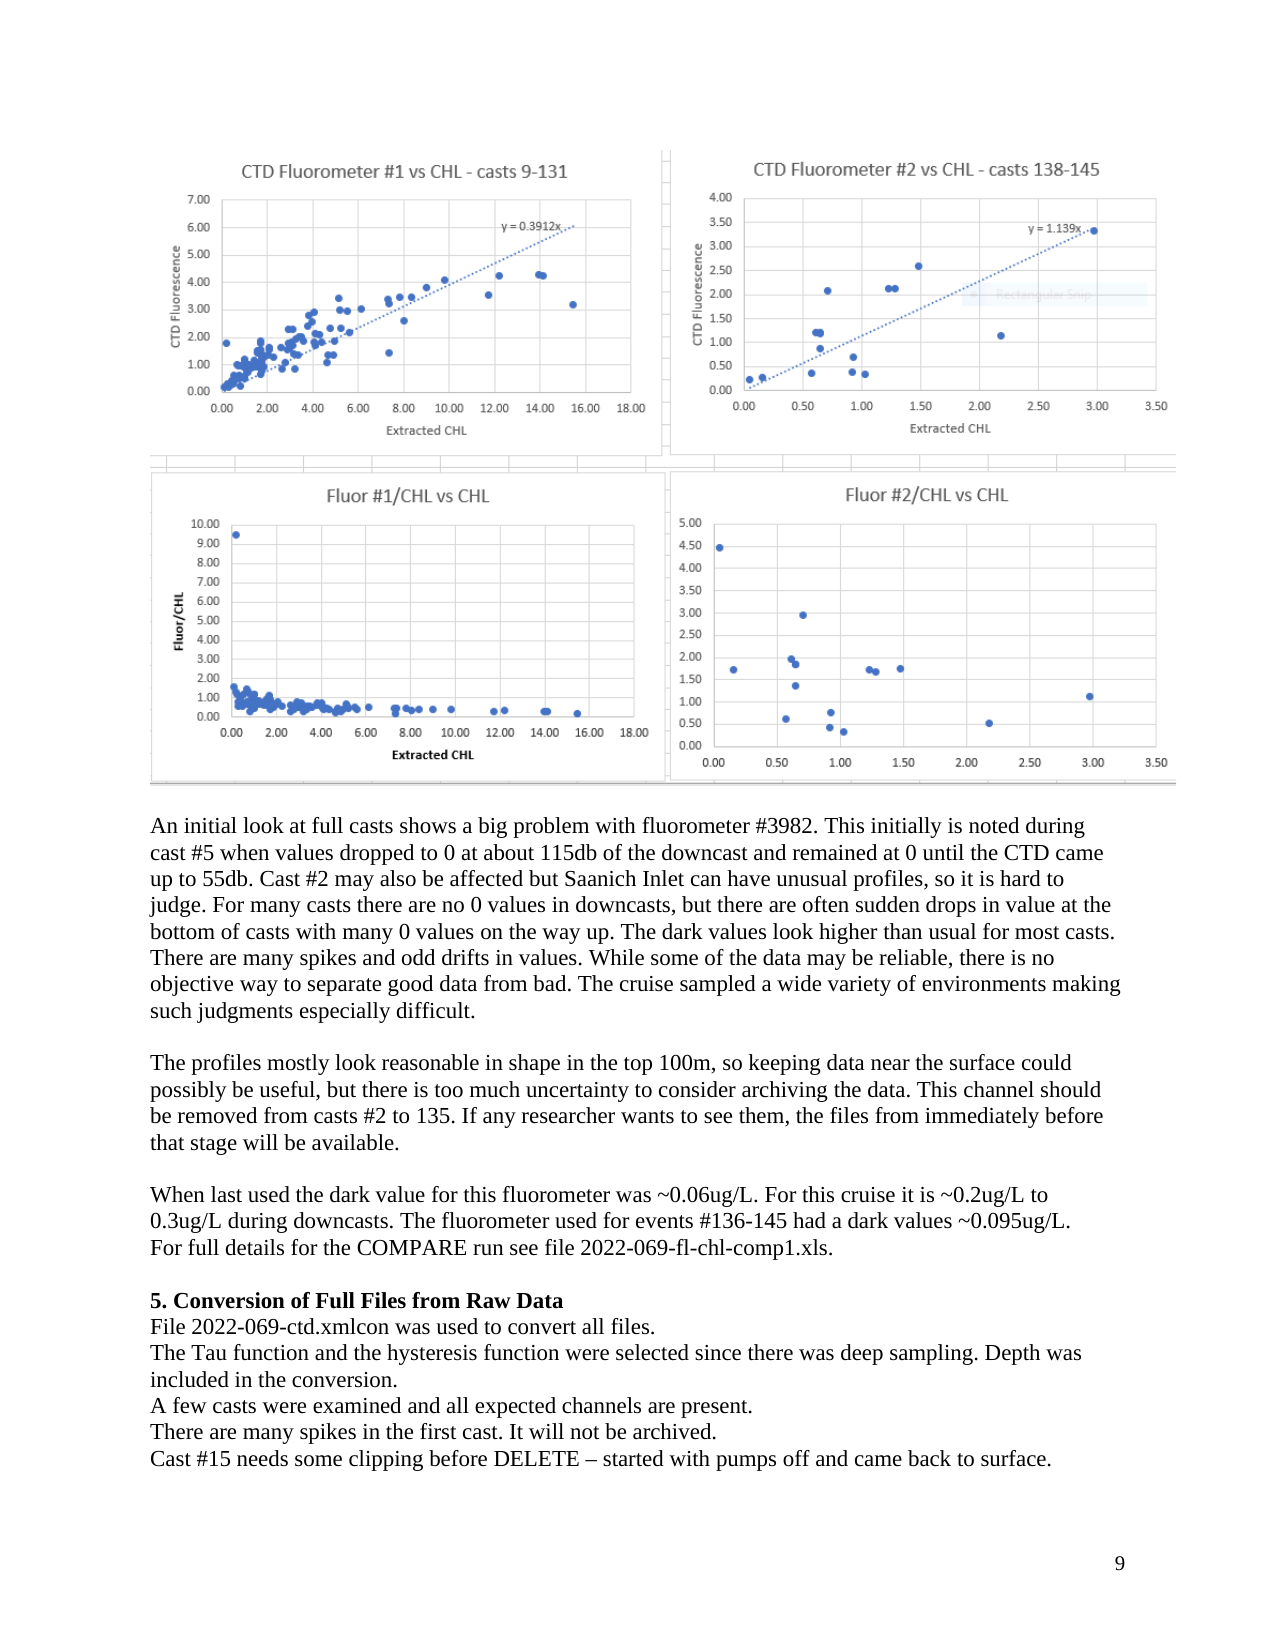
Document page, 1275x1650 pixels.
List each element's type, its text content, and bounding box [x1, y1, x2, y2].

text An initial look at full casts shows a big problem with fluorometer #3982. This initially is noted during cast #5 when values dropped to 0 at about 115db of the downcast and remained at 0 until the CTD came up to 55db. Cast #2 may also be affected but Saanich Inlet can have unusual profiles, so it is hard to judge. For many casts there are no 0 values in downcasts, but there are often sudden drops in value at the bottom of casts with many 0 values on the way up. The dark values look higher than usual for most casts. There are many spikes and odd drifts in values. While some of the data may be reliable, there is no objective way to separate good data from bad. The cruise sampled a wide variety of environments making such judgments especially difficult. [150, 812, 1125, 1023]
subtitle Conversion of Full Files from Raw Data [150, 1287, 1125, 1313]
picture [150, 150, 1177, 786]
text A few casts were examined and all expected channels are present. [150, 1392, 1125, 1418]
text There are many spikes in the first cast. It will not be archived. [150, 1418, 1125, 1445]
text File 2022-069-ctd.xmlcon was used to convert all files. [150, 1313, 1125, 1339]
text When last used the dark value for this fluorometer was ~0.06ug/L. For this cruise it is ~0.2ug/L to 0.3ug/L during downcasts. The fluorometer used for events #136-145 had a dark values ~0.095ug/L. [150, 1181, 1125, 1234]
text Cast #15 needs some clipping before DELETE – started with pumps off and came back to surface. [150, 1445, 1125, 1471]
text For full details for the COMPARE run see file 2022-069-fl-chl-comp1.xls. [150, 1234, 1125, 1260]
text The Tau function and the hysteresis function were selected since there was deep sampling. Depth was included in the conversion. [150, 1339, 1125, 1392]
text The profiles mostly look reasonable in shape in the top 100m, so keeping data near the surface could possibly be useful, but there is too much uncertainty to consider archiving the data. This channel should be removed from casts #2 to 135. If any researcher wants to see them, the files from immediately before that stage will be available. [150, 1049, 1125, 1155]
